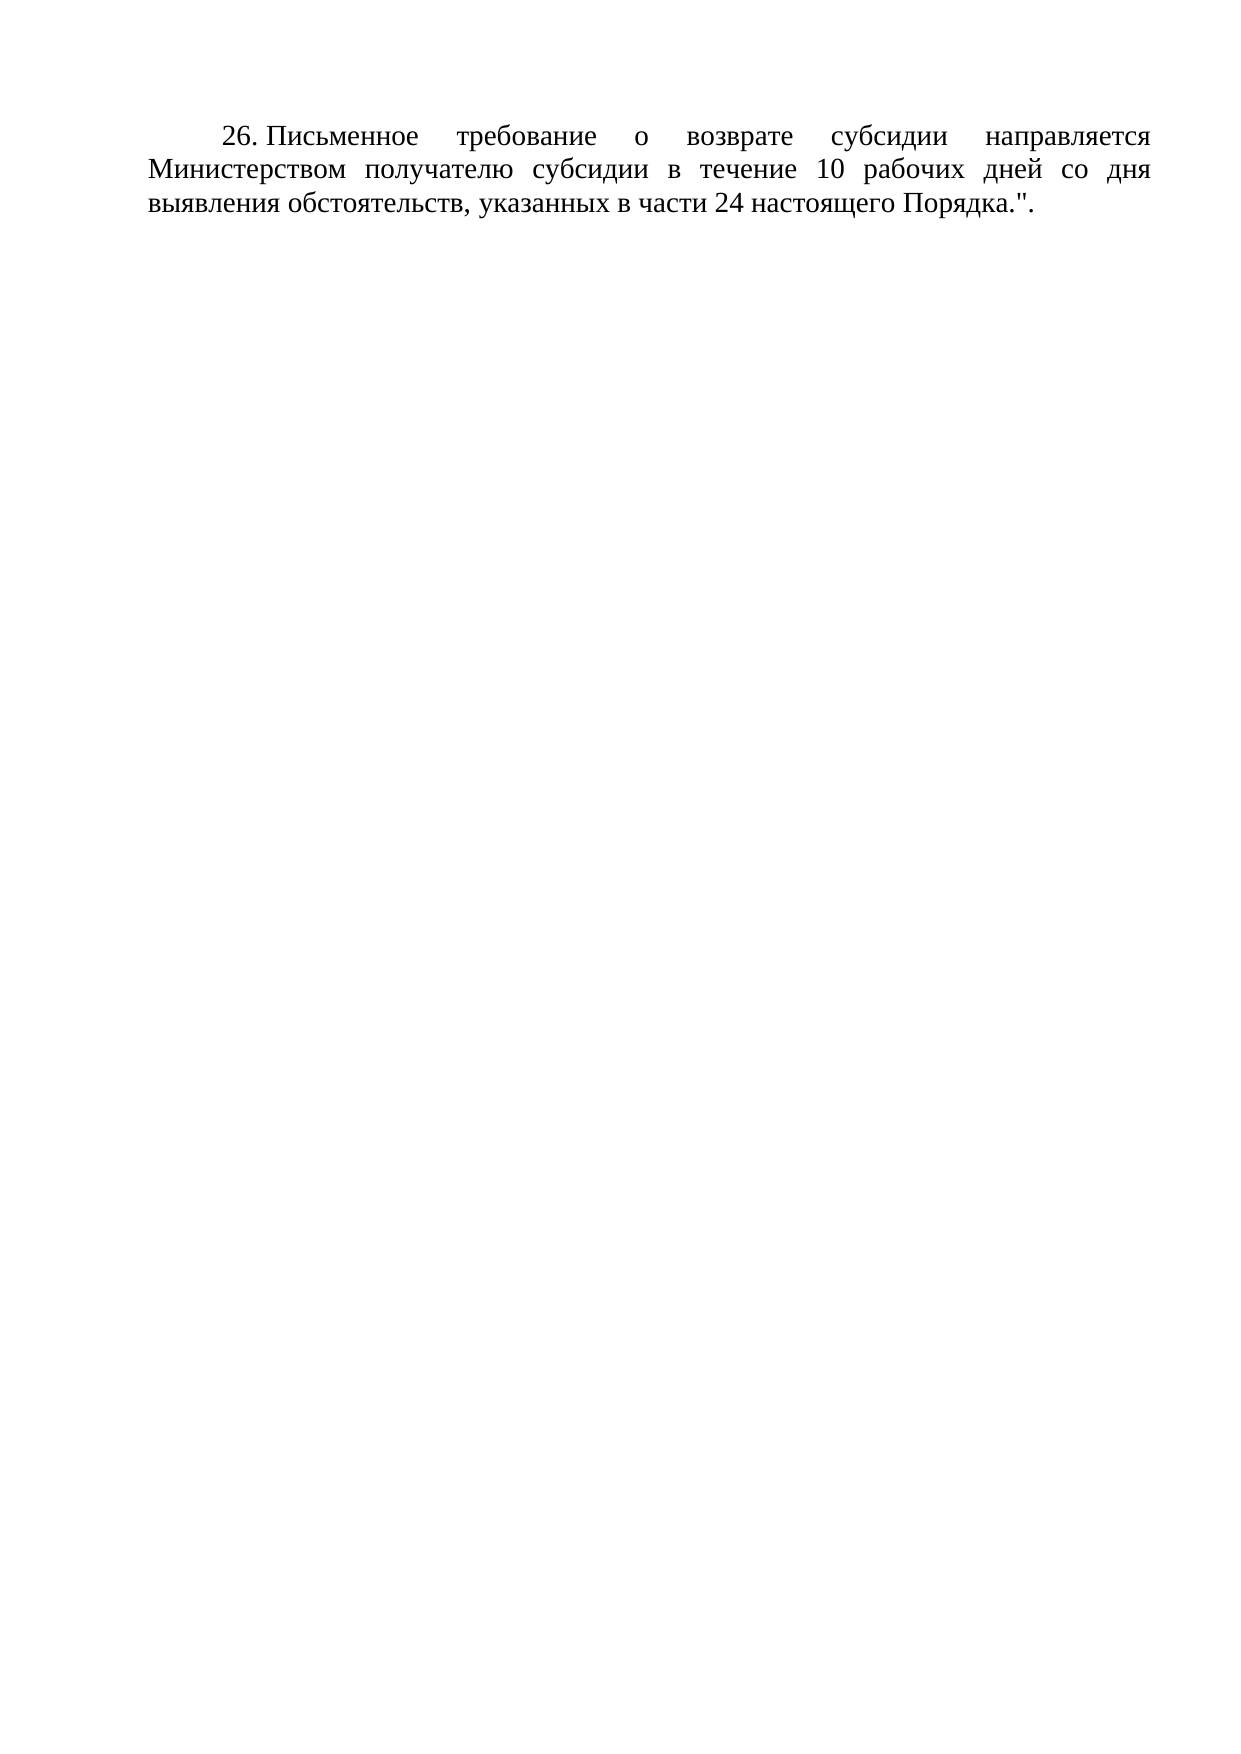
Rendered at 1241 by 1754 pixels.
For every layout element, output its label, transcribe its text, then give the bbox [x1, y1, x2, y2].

list Письменное требование о возврате субсидии направляется Министерством получателю субсидии в течение 10 рабочих дней со дня выявления обстоятельств, указанных в части 24 настоящего Порядка.". [148, 118, 1152, 219]
